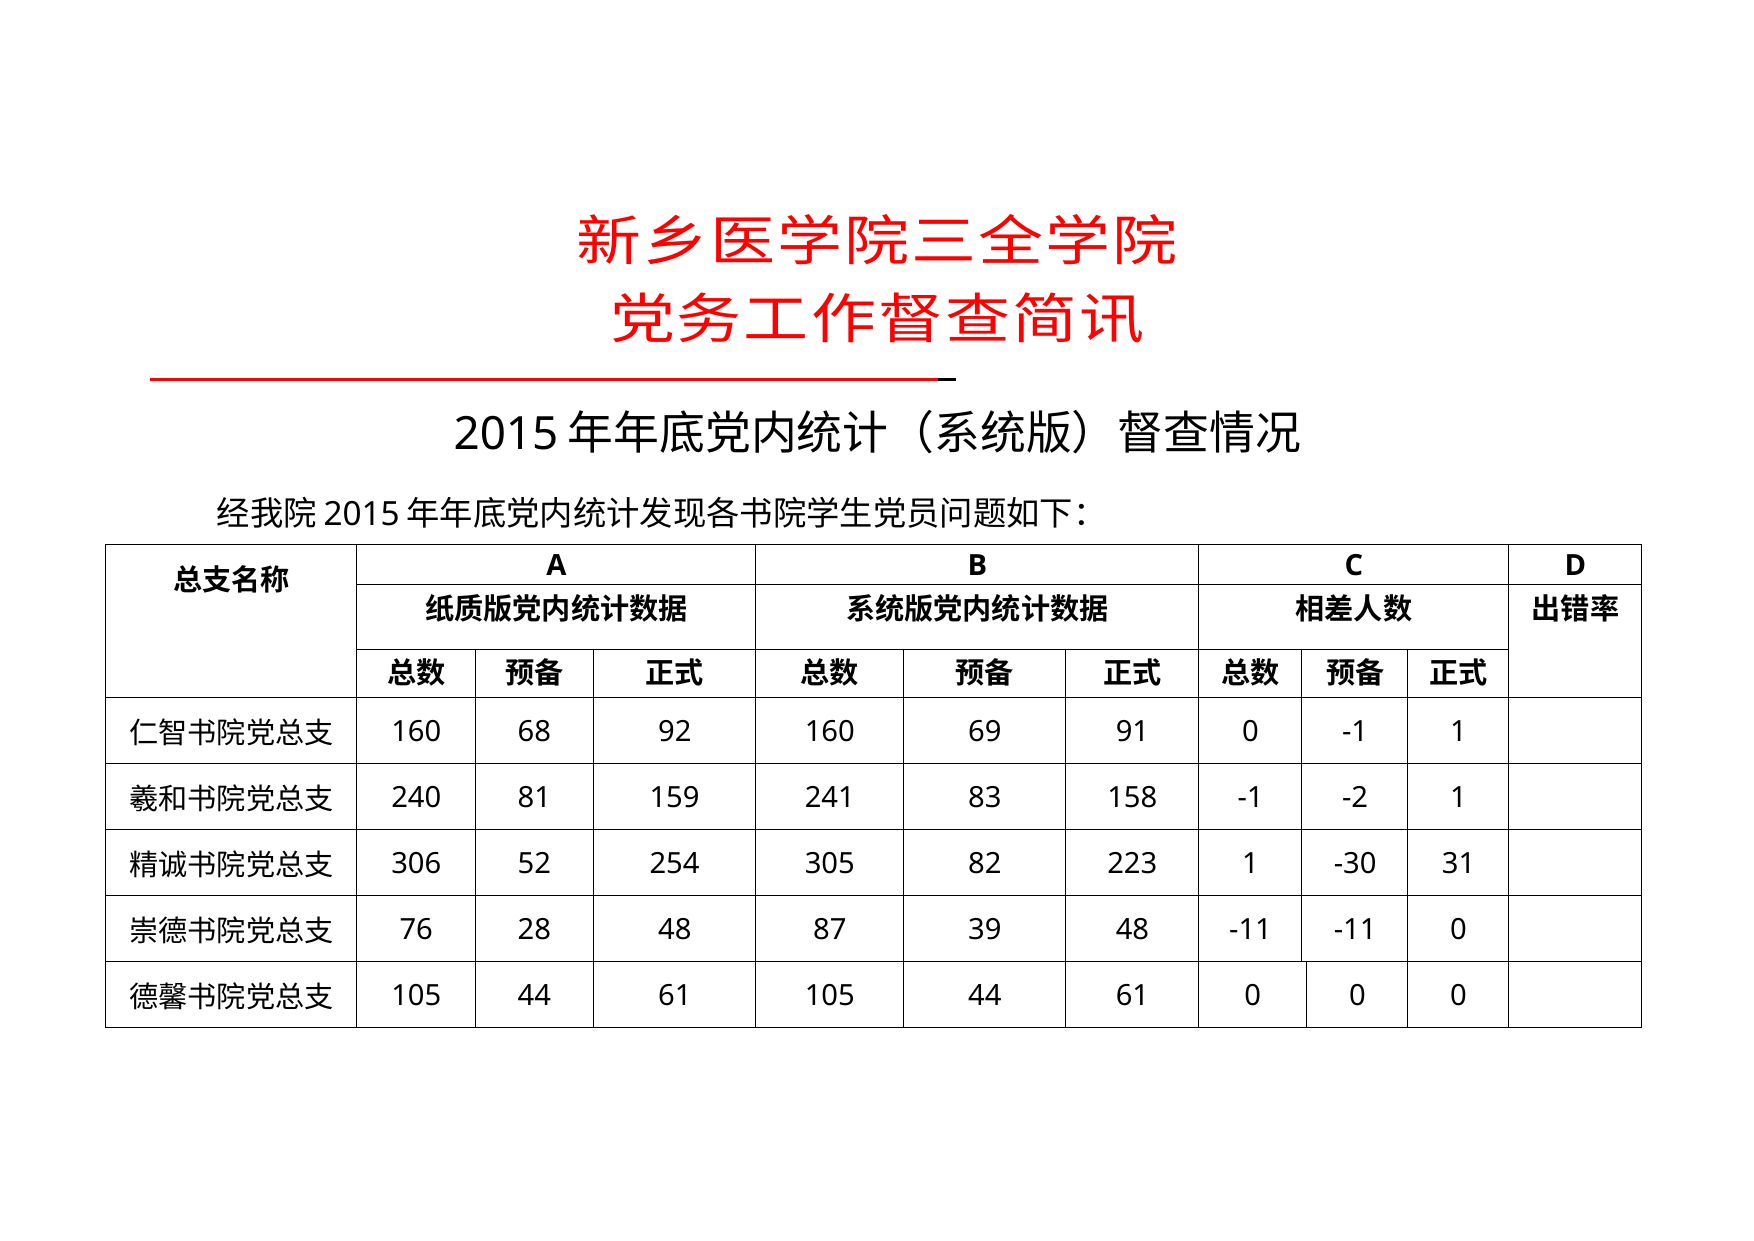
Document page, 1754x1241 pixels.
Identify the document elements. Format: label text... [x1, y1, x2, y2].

table_cell 159 [594, 764, 755, 829]
table_cell -11 [1199, 896, 1301, 961]
table_cell 1 [1408, 698, 1508, 763]
table_cell 76 [357, 896, 475, 961]
table_cell 0 [1307, 962, 1407, 1027]
table_cell 69 [904, 698, 1065, 763]
table_cell 160 [756, 698, 903, 763]
table_cell 1 [1408, 764, 1508, 829]
table_cell 68 [476, 698, 593, 763]
table_cell 87 [756, 896, 903, 961]
table_cell [1509, 830, 1641, 895]
table_cell 纸质版党内统计数据 [357, 585, 755, 648]
table_cell 预备 [904, 650, 1065, 697]
table_cell 相差人数 [1199, 585, 1508, 648]
table_cell [1509, 896, 1641, 961]
table_cell -1 [1199, 764, 1301, 829]
table_cell 德馨书院党总支 [106, 962, 356, 1027]
table_cell 61 [594, 962, 755, 1027]
table_cell 305 [756, 830, 903, 895]
table_cell -11 [1302, 896, 1407, 961]
table_cell 0 [1199, 698, 1301, 763]
table_cell 正式 [1066, 650, 1198, 697]
table_cell 总数 [1199, 650, 1301, 697]
table_cell 240 [357, 764, 475, 829]
table_cell 仁智书院党总支 [106, 698, 356, 763]
table_cell 44 [904, 962, 1065, 1027]
text 新乡医学院三全学院 [150, 198, 1604, 276]
table_cell 61 [1066, 962, 1198, 1027]
table_cell 39 [904, 896, 1065, 961]
table_cell 223 [1066, 830, 1198, 895]
table_cell 48 [1066, 896, 1198, 961]
table_cell 105 [756, 962, 903, 1027]
table_cell 系统版党内统计数据 [756, 585, 1198, 648]
table_cell 崇德书院党总支 [106, 896, 356, 961]
table_header A [357, 545, 755, 584]
table_cell 158 [1066, 764, 1198, 829]
table_cell 254 [594, 830, 755, 895]
table_cell 83 [904, 764, 1065, 829]
table_cell 0 [1199, 962, 1306, 1027]
table_header 总支名称 [106, 545, 356, 697]
table_cell [1509, 698, 1641, 763]
table_cell 总数 [756, 650, 903, 697]
table_cell 28 [476, 896, 593, 961]
table_cell -1 [1302, 698, 1407, 763]
table_cell 0 [1408, 896, 1508, 961]
table_cell -2 [1302, 764, 1407, 829]
text 党务工作督查简讯 [150, 276, 1604, 354]
text 2015年年底党内统计（系统版）督查情况 [150, 381, 1604, 479]
table_cell 预备 [1302, 650, 1407, 697]
table_cell 出错率 [1509, 585, 1641, 697]
table_cell [1509, 962, 1641, 1027]
table_cell 31 [1408, 830, 1508, 895]
table_cell 预备 [476, 650, 593, 697]
table_cell 0 [1408, 962, 1508, 1027]
table_cell 92 [594, 698, 755, 763]
table_cell 105 [357, 962, 475, 1027]
table_cell 羲和书院党总支 [106, 764, 356, 829]
table_cell 精诚书院党总支 [106, 830, 356, 895]
table_cell 正式 [1408, 650, 1508, 697]
table_cell 1 [1199, 830, 1301, 895]
table_cell 44 [476, 962, 593, 1027]
table_header B [756, 545, 1198, 584]
table_cell 91 [1066, 698, 1198, 763]
text 经我院2015年年底党内统计发现各书院学生党员问题如下： [150, 479, 1604, 544]
table_cell -30 [1302, 830, 1407, 895]
table_cell 241 [756, 764, 903, 829]
table_cell 48 [594, 896, 755, 961]
table_cell 306 [357, 830, 475, 895]
table_cell [1509, 764, 1641, 829]
table_header C [1199, 545, 1508, 584]
table_cell 总数 [357, 650, 475, 697]
table_cell 82 [904, 830, 1065, 895]
table_cell 81 [476, 764, 593, 829]
table_cell 52 [476, 830, 593, 895]
table_header D [1509, 545, 1641, 584]
table_cell 160 [357, 698, 475, 763]
table_cell 正式 [594, 650, 755, 697]
